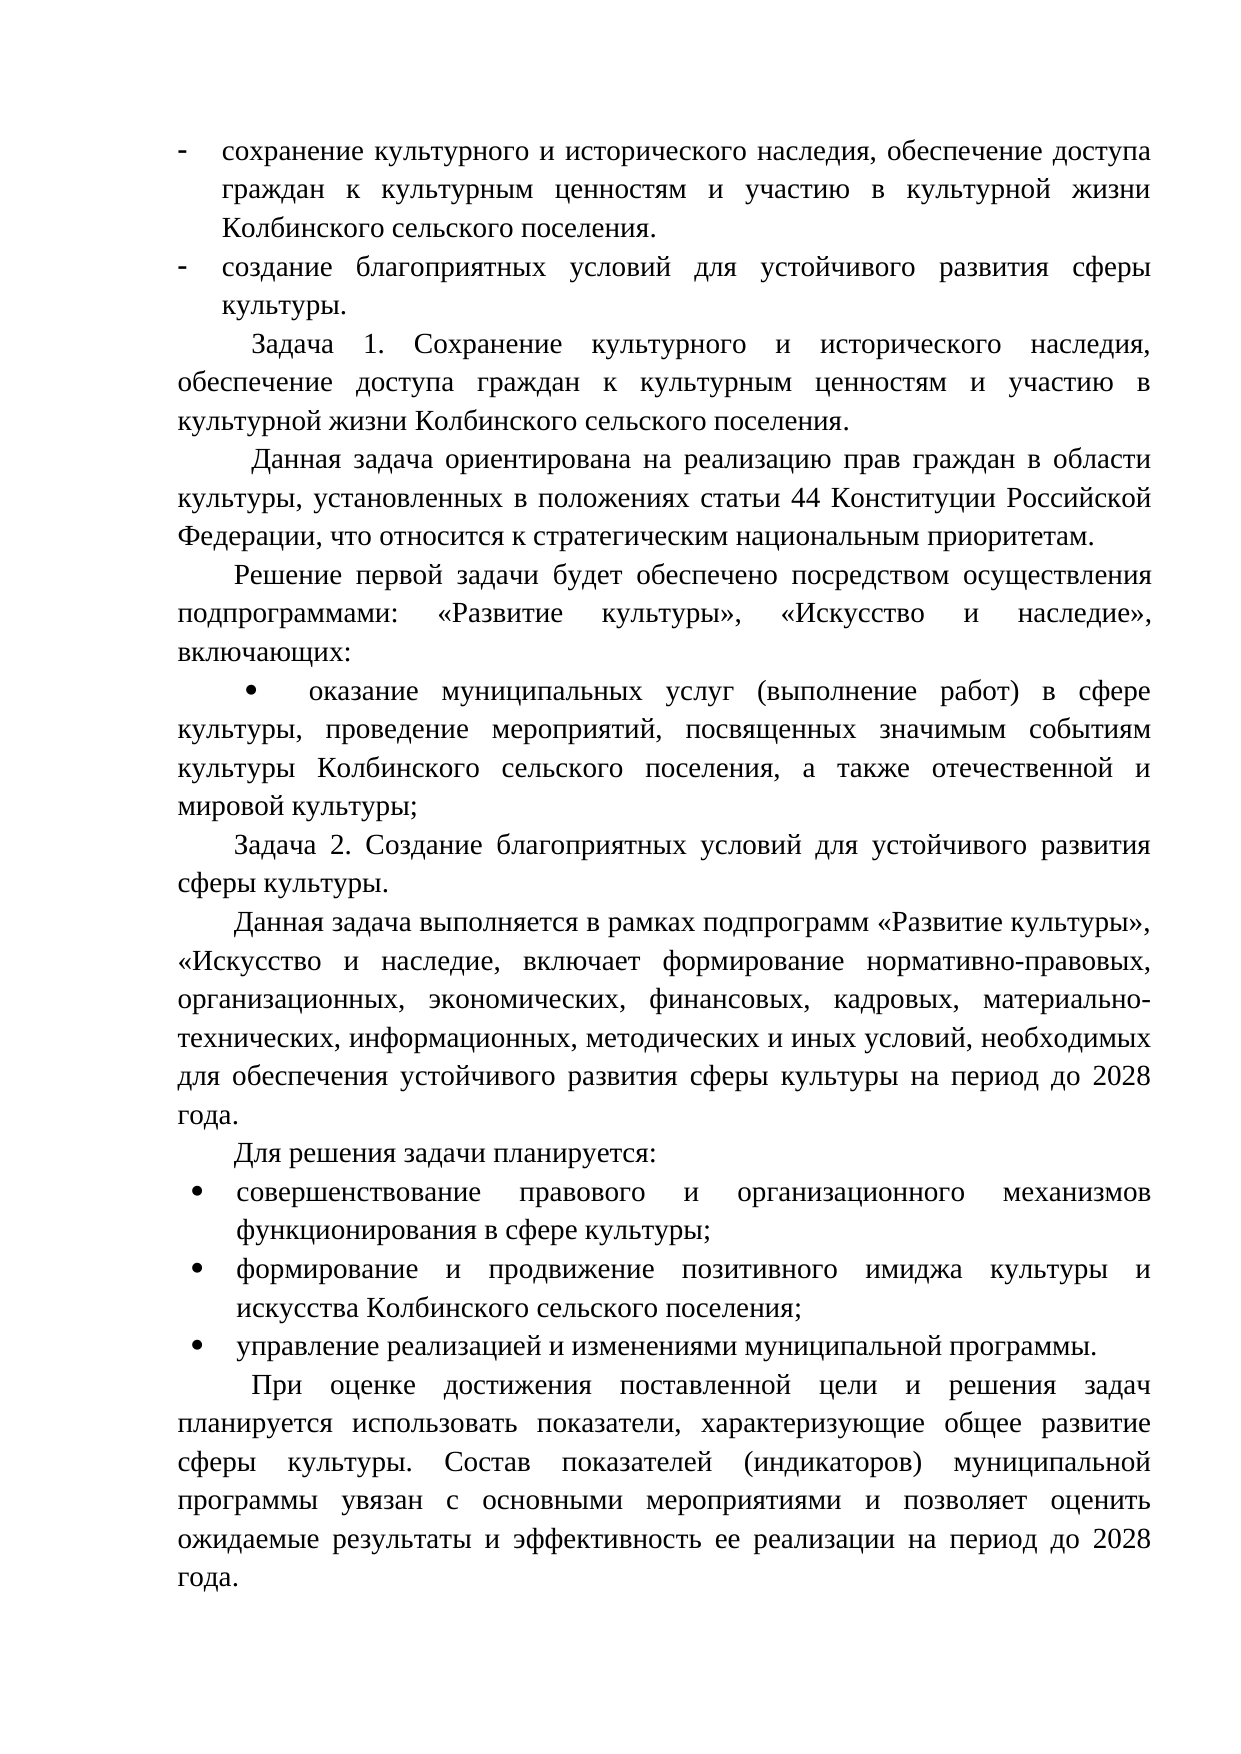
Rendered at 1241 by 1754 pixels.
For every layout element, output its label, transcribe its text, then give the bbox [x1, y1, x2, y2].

list формирование и продвижение позитивного имиджа культуры и искусства Колбинского сельского поселения; [192, 1251, 1152, 1323]
text Решение первой задачи будет обеспечено посредством осуществления подпрограммами: «Развитие культуры», «Искусство и наследие», включающих: [177, 557, 1152, 668]
text Для решения задачи планируется: [177, 1135, 1152, 1169]
list совершенствование правового и организационного механизмов функционирования в сфере культуры; [192, 1174, 1152, 1246]
text Данная задача выполняется в рамках подпрограмм «Развитие культуры», «Искусство и наследие, включает формирование нормативно-правовых, организационных, экономических, финансовых, кадровых, материально-технических, информационных, методических и иных условий, необходимых для обеспечения устойчивого развития сферы культуры на период до 2028 года. [177, 904, 1152, 1130]
list сохранение культурного и исторического наследия, обеспечение доступа граждан к культурным ценностям и участию в культурной жизни Колбинского сельского поселения. [177, 133, 1152, 244]
list создание благоприятных условий для устойчивого развития сферы культуры. [177, 249, 1152, 321]
text Задача 2. Создание благоприятных условий для устойчивого развития сферы культуры. [177, 827, 1152, 899]
text При оценке достижения поставленной цели и решения задач планируется использовать показатели, характеризующие общее развитие сферы культуры. Состав показателей (индикаторов) муниципальной программы увязан с основными мероприятиями и позволяет оценить ожидаемые результаты и эффективность ее реализации на период до 2028 года. [177, 1367, 1152, 1593]
list управление реализацией и изменениями муниципальной программы. [192, 1328, 1152, 1362]
text Задача 1. Сохранение культурного и исторического наследия, обеспечение доступа граждан к культурным ценностям и участию в культурной жизни Колбинского сельского поселения. [177, 326, 1152, 436]
text Данная задача ориентирована на реализацию прав граждан в области культуры, установленных в положениях статьи 44 Конституции Российской Федерации, что относится к стратегическим национальным приоритетам. [177, 441, 1152, 552]
list оказание муниципальных услуг (выполнение работ) в сфере культуры, проведение мероприятий, посвященных значимым событиям культуры Колбинского сельского поселения, а также отечественной и мировой культуры; [177, 673, 1152, 822]
